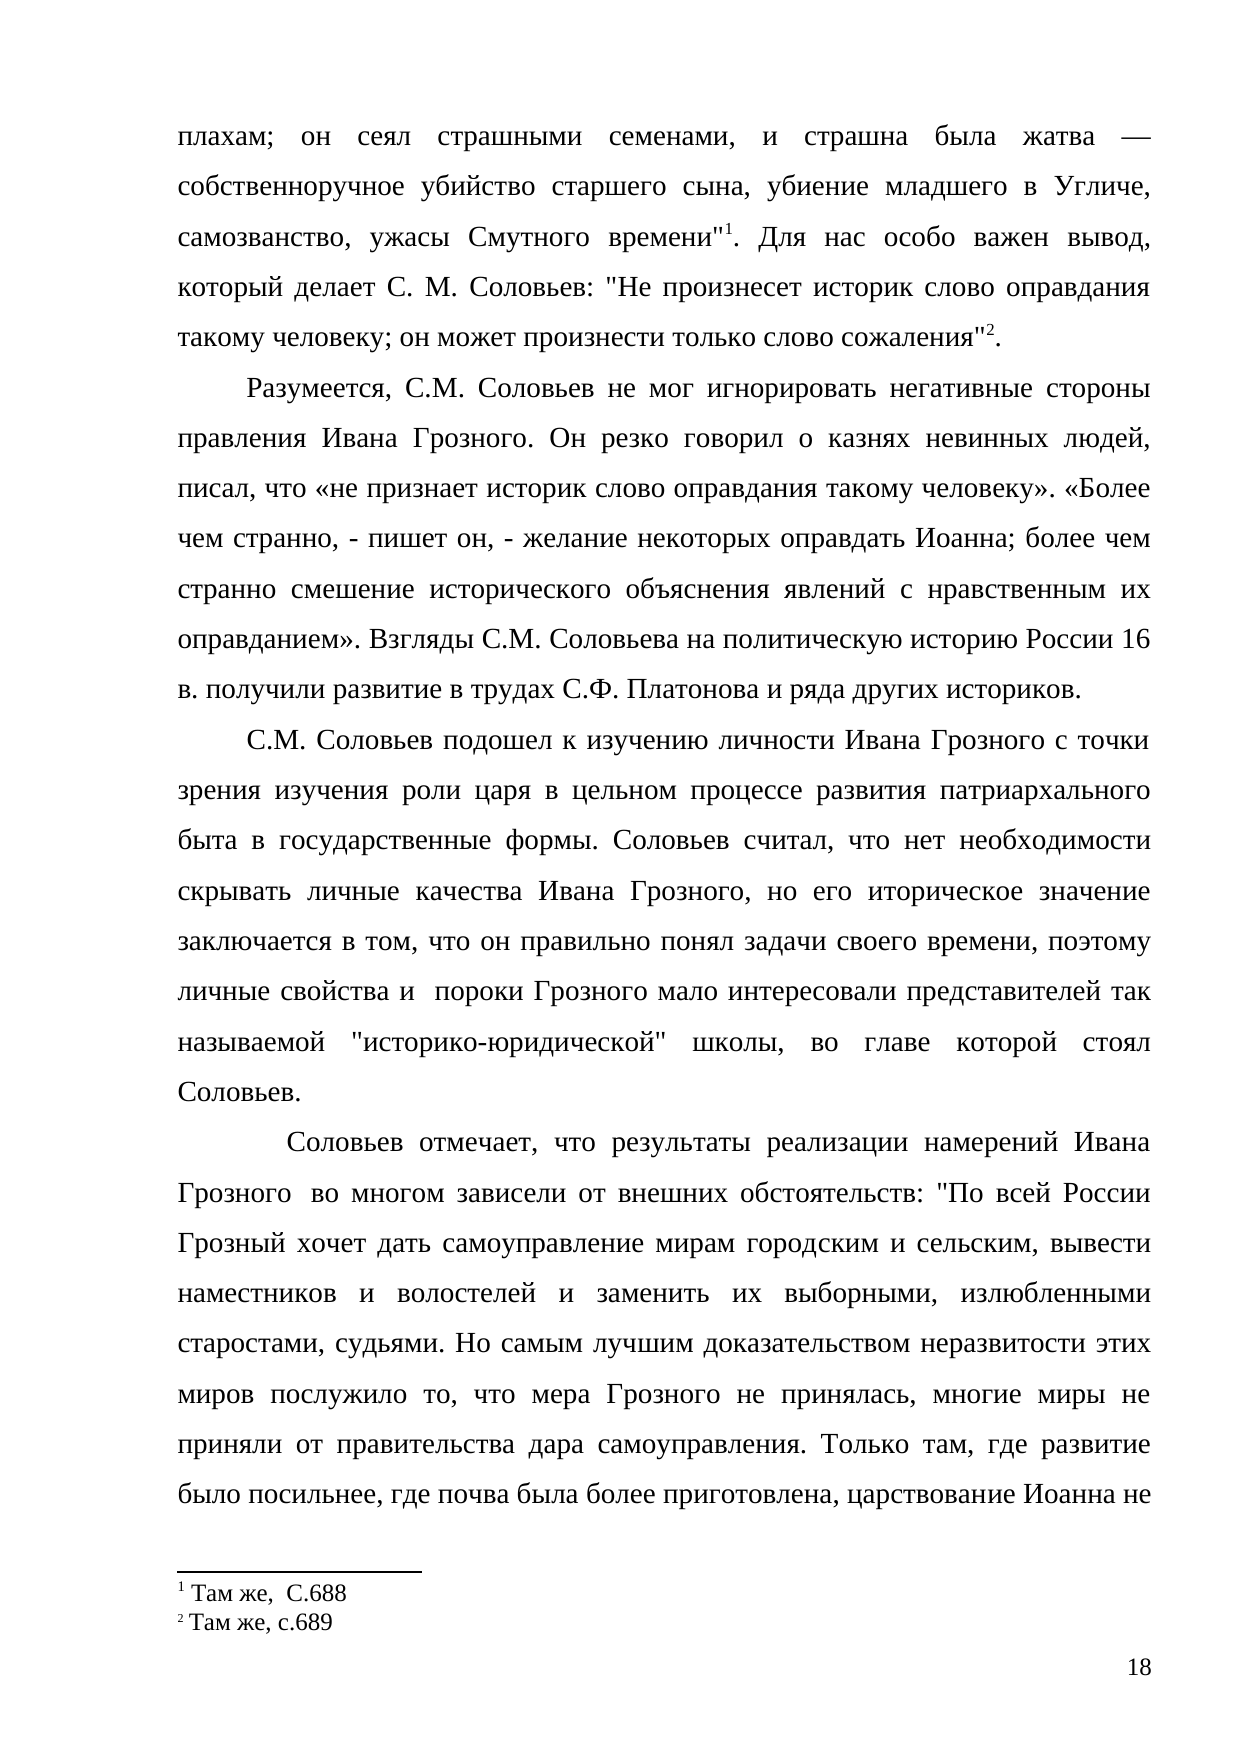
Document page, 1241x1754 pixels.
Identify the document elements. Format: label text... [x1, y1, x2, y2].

text Разумеется, С.М. Соловьев не мог игнорировать негативные стороны правления Ивана Грозного. Он резко говорил о казнях невинных людей, писал, что «не признает историк слово оправдания такому человеку». «Более чем странно, - пишет он, - желание некоторых оправдать Иоанна; более чем странно смешение исторического объяснения явлений с нравственным их оправданием». Взгляды С.М. Соловьева на политическую историю России 16 в. получили развитие в трудах С.Ф. Платонова и ряда других историков. [177, 370, 1152, 705]
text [177, 1124, 1152, 1510]
text С.М. Соловьев подошел к изучению личности Ивана Грозного с точки зрения изучения роли царя в цельном процессе развития патриархального быта в государственные формы. Соловьев считал, что нет необходимости скрывать личные качества Ивана Грозного, но его иторическое значение заключается в том, что он правильно понял задачи своего времени, поэтому личные свойства и пороки Грозного мало интересовали представителей так называемой "историко-юридической" школы, во главе которой стоял Соловьев. [177, 722, 1152, 1108]
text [177, 118, 1152, 353]
